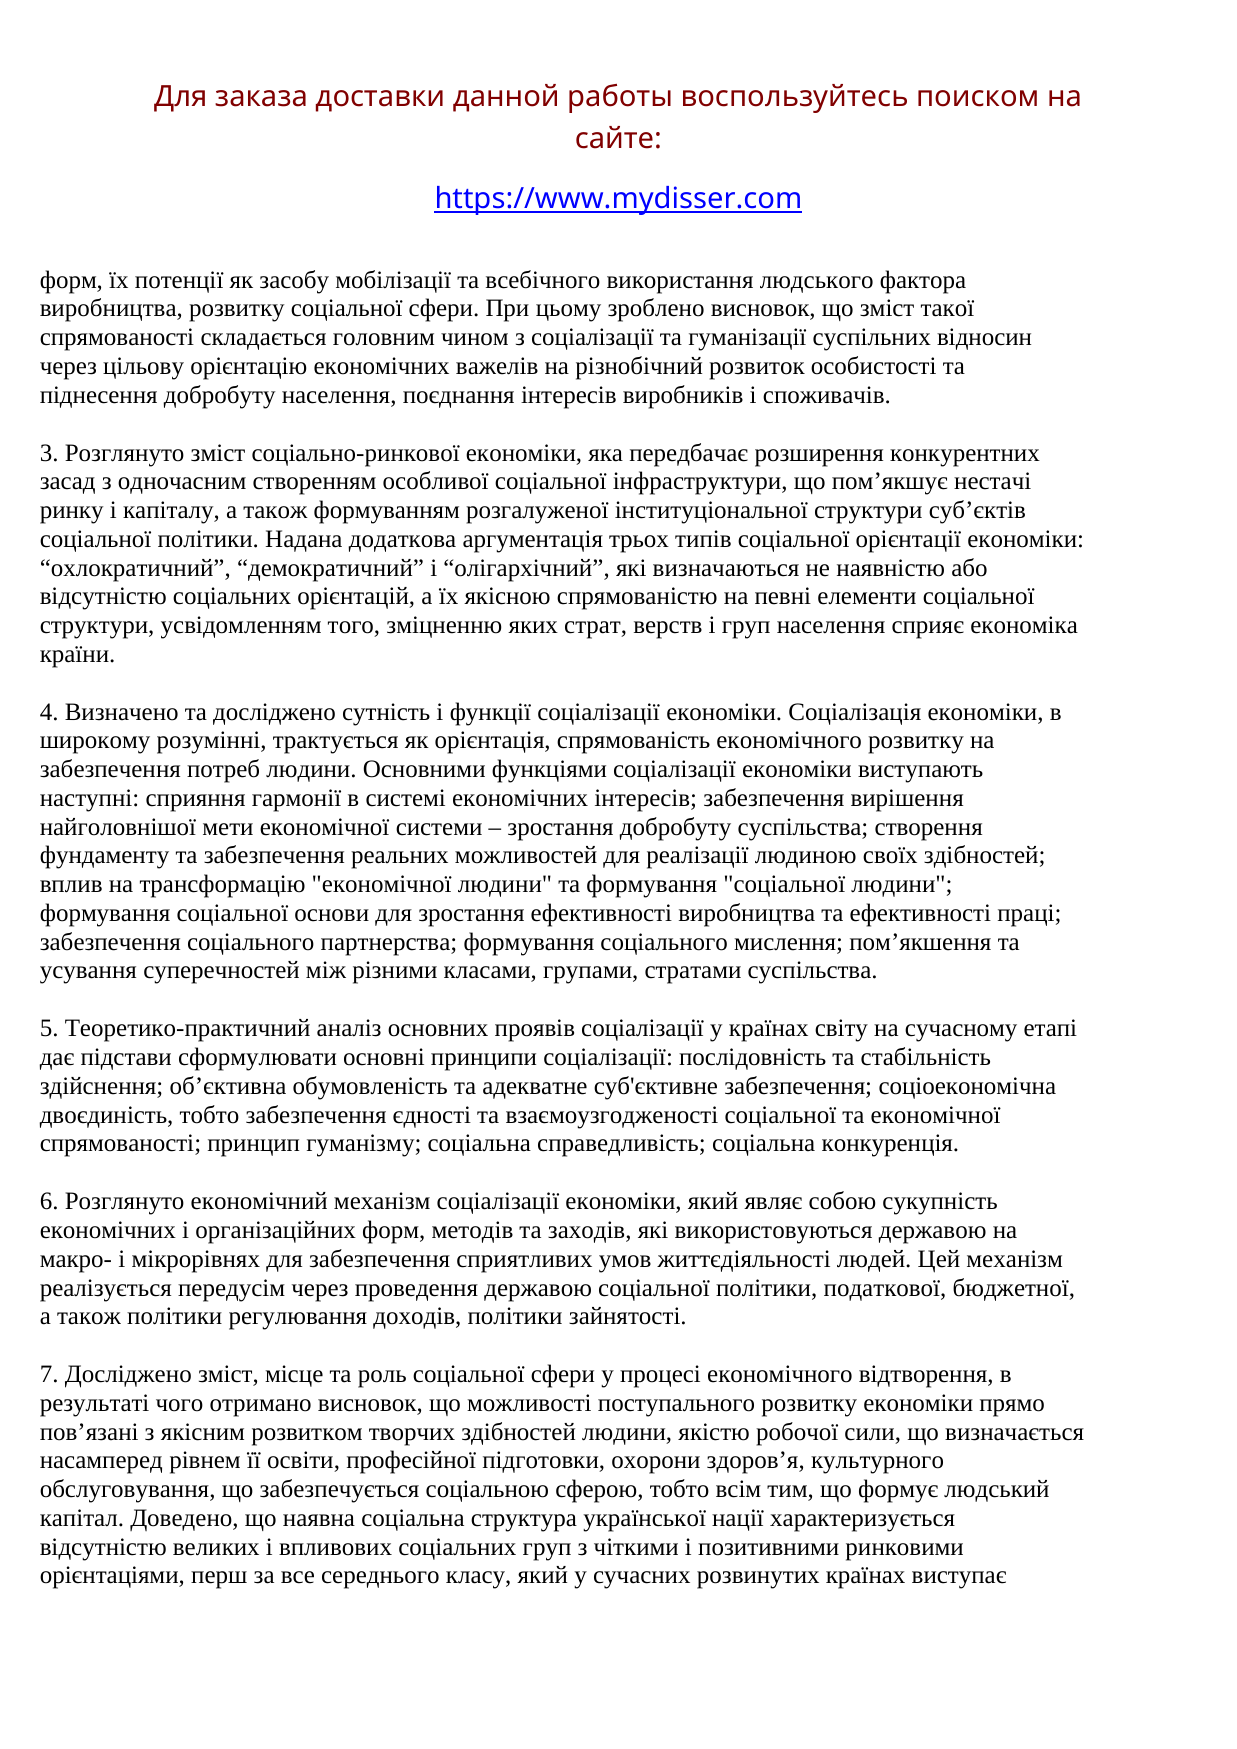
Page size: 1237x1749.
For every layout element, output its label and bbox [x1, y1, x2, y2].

table_cell [40, 236, 1086, 1589]
